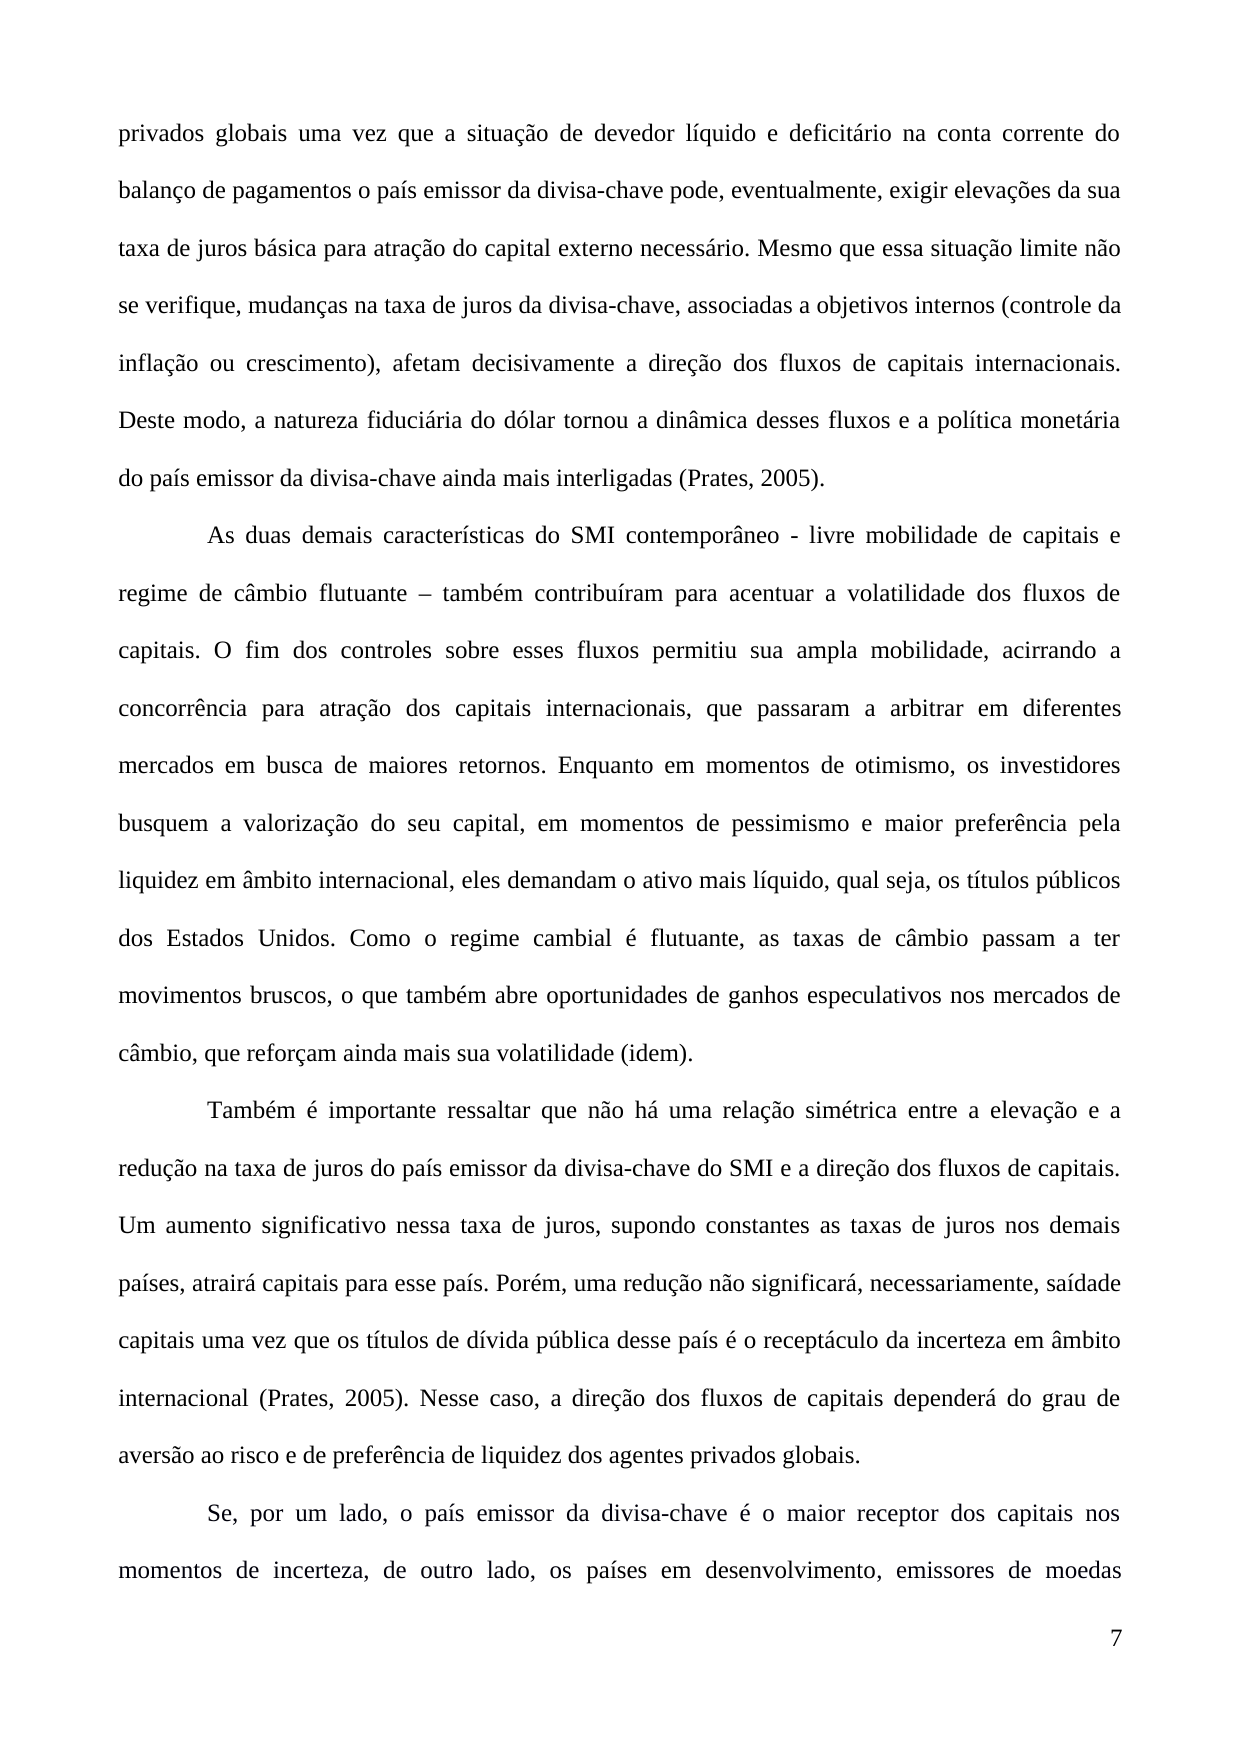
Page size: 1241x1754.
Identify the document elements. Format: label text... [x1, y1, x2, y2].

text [118, 118, 1122, 492]
text Também é importante ressaltar que não há uma relação simétrica entre a elevação e a redução na taxa de juros do país emissor da divisa-chave do SMI e a direção dos fluxos de capitais. Um aumento significativo nessa taxa de juros, supondo constantes as taxas de juros nos demais países, atrairá capitais para esse país. Porém, uma redução não significará, necessariamente, saídade capitais uma vez que os títulos de dívida pública desse país é o receptáculo da incerteza em âmbito internacional (Prates, 2005). Nesse caso, a direção dos fluxos de capitais dependerá do grau de aversão ao risco e de preferência de liquidez dos agentes privados globais. [118, 1096, 1122, 1469]
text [118, 1498, 1122, 1584]
text As duas demais características do SMI contemporâneo - livre mobilidade de capitais e regime de câmbio flutuante – também contribuíram para acentuar a volatilidade dos fluxos de capitais. O fim dos controles sobre esses fluxos permitiu sua ampla mobilidade, acirrando a concorrência para atração dos capitais internacionais, que passaram a arbitrar em diferentes mercados em busca de maiores retornos. Enquanto em momentos de otimismo, os investidores busquem a valorização do seu capital, em momentos de pessimismo e maior preferência pela liquidez em âmbito internacional, eles demandam o ativo mais líquido, qual seja, os títulos públicos dos Estados Unidos. Como o regime cambial é flutuante, as taxas de câmbio passam a ter movimentos bruscos, o que também abre oportunidades de ganhos especulativos nos mercados de câmbio, que reforçam ainda mais sua volatilidade (idem). [118, 521, 1122, 1067]
